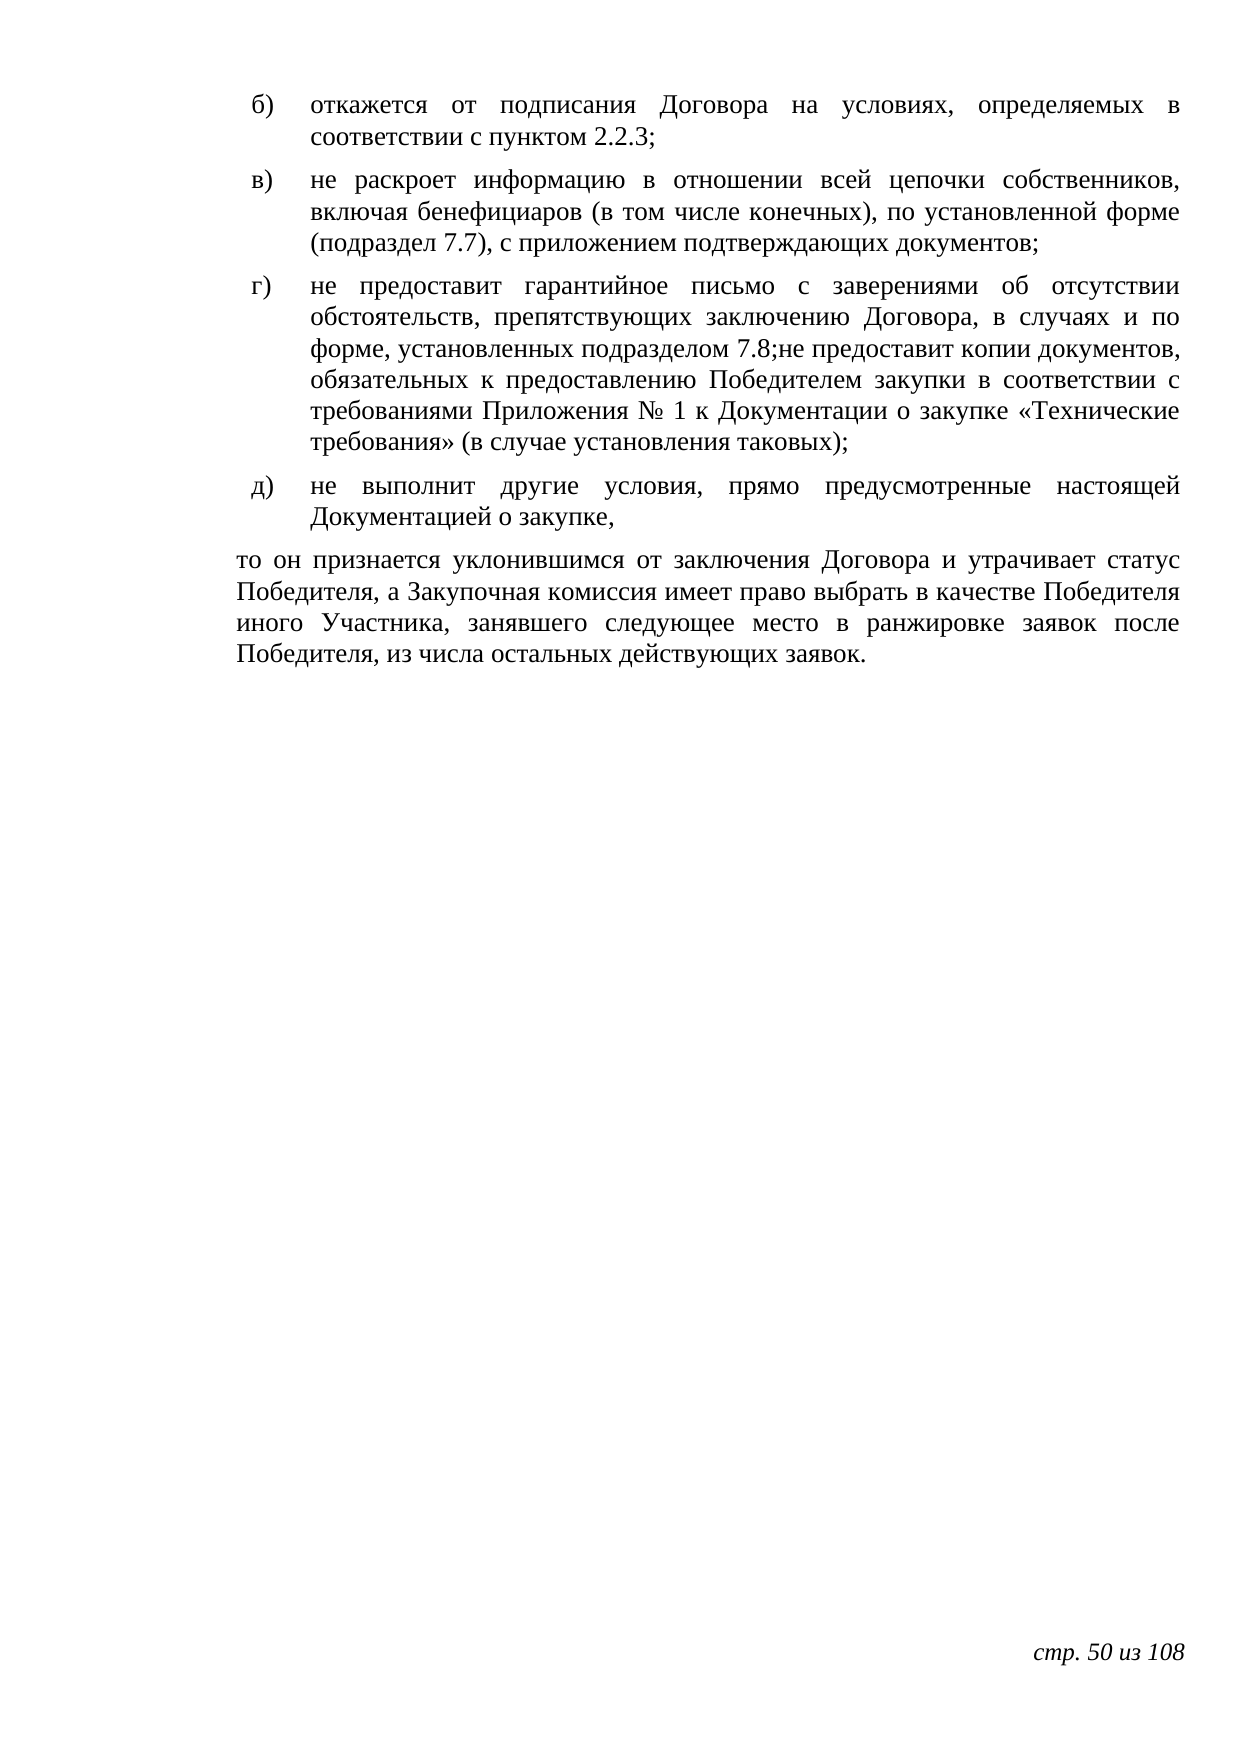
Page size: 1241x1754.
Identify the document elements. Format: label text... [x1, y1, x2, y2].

text то он признается уклонившимся от заключения Договора и утрачивает статус Победителя, а Закупочная комиссия имеет право выбрать в качестве Победителя иного Участника, занявшего следующее место в ранжировке заявок после Победителя, из числа остальных действующих заявок. [236, 543, 1181, 668]
text не предоставит гарантийное письмо с заверениями об отсутствии обстоятельств, препятствующих заключению Договора, в случаях и по форме, установленных подразделом 7.8;не предоставит копии документов, обязательных к предоставлению Победителем закупки в соответствии с требованиями Приложения № 1 к Документации о закупке «Технические требования» (в случае установления таковых); [251, 269, 1181, 456]
text не выполнит другие условия, прямо предусмотренные настоящей Документацией о закупке, [251, 469, 1181, 531]
text не раскроет информацию в отношении всей цепочки собственников, включая бенефициаров (в том числе конечных), по установленной форме (подраздел 7.7), с приложением подтверждающих документов; [251, 163, 1181, 257]
text откажется от подписания Договора на условиях, определяемых в соответствии с пунктом 2.2.3; [251, 89, 1181, 151]
